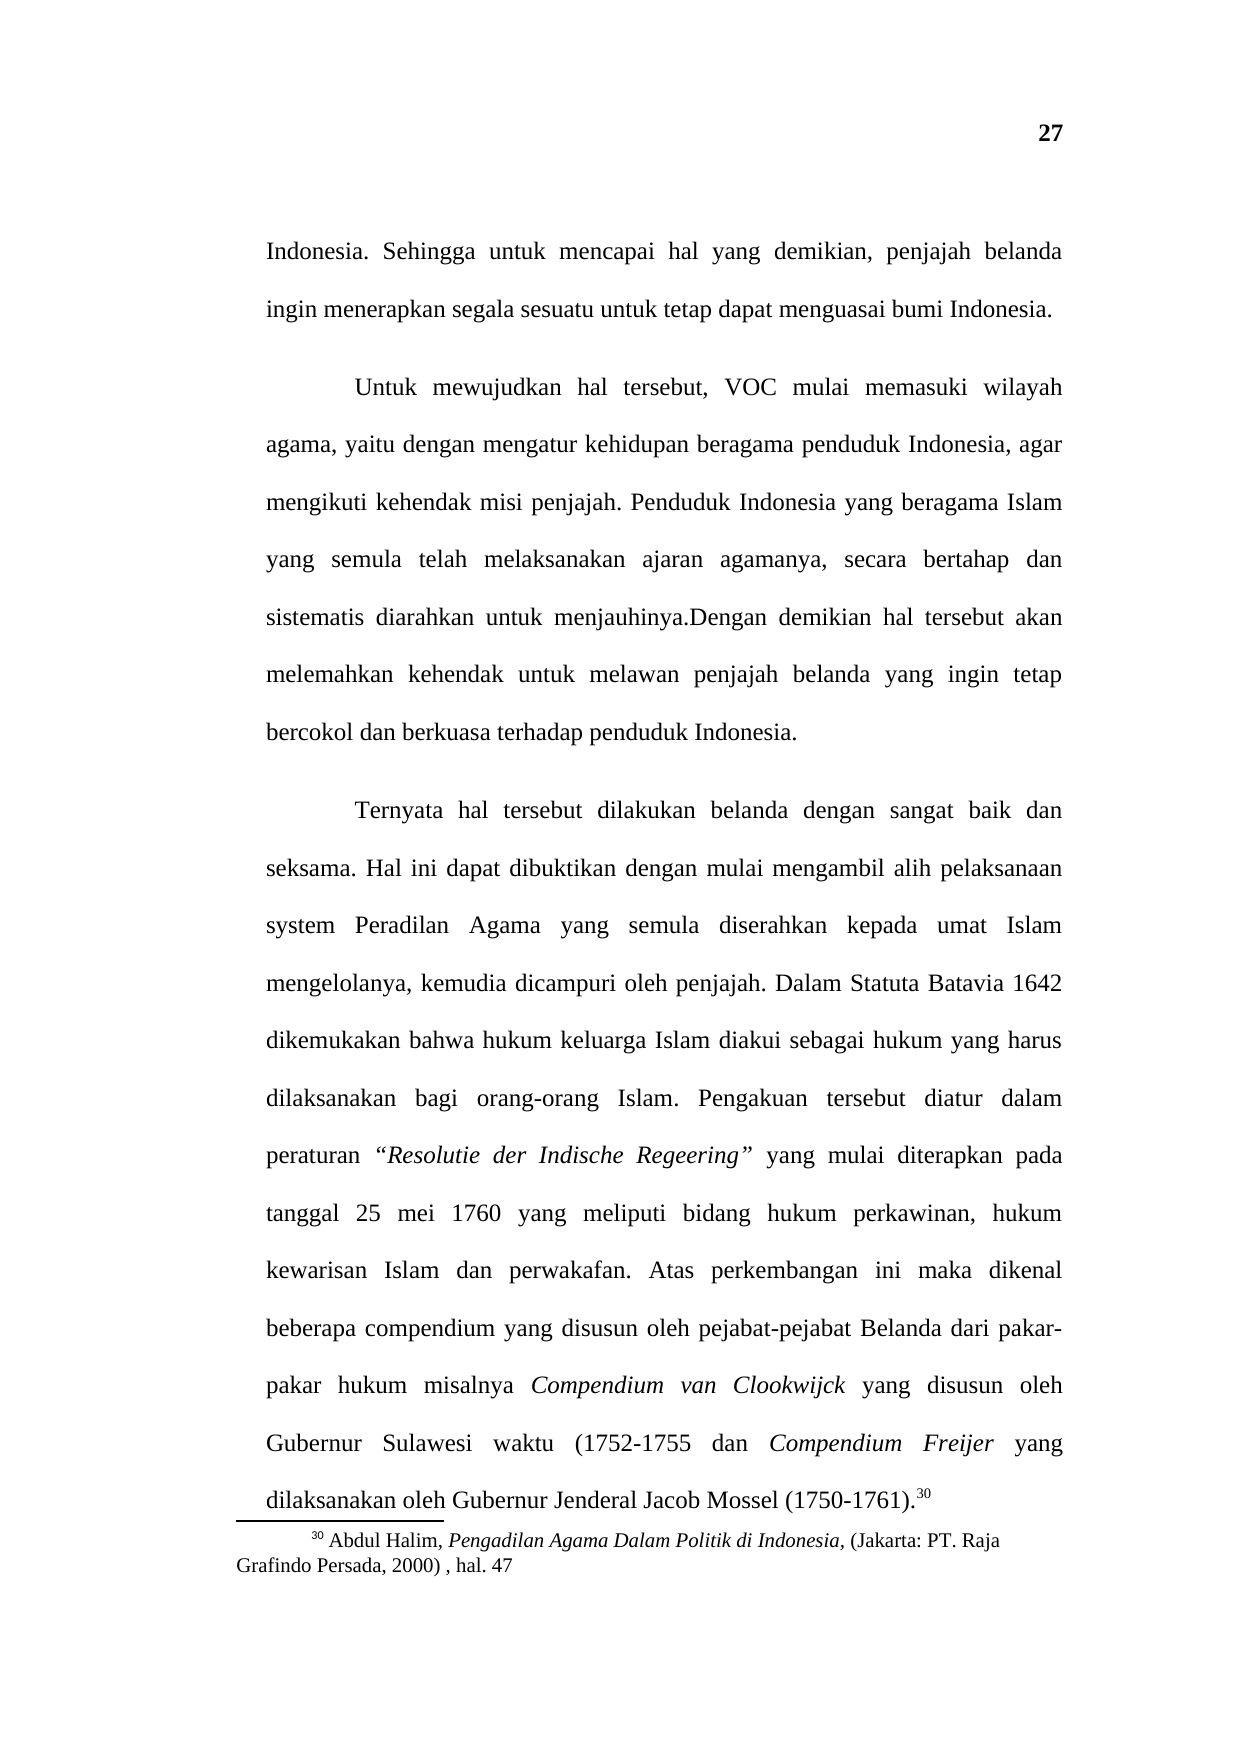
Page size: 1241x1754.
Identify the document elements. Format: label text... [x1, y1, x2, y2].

text Ternyata hal tersebut dilakukan belanda dengan sangat baik dan seksama. Hal ini dapat dibuktikan dengan mulai mengambil alih pelaksanaan system Peradilan Agama yang semula diserahkan kepada umat Islam mengelolanya, kemudia dicampuri oleh penjajah. Dalam Statuta Batavia 1642 dikemukakan bahwa hukum keluarga Islam diakui sebagai hukum yang harus dilaksanakan bagi orang-orang Islam. Pengakuan tersebut diatur dalam peraturan “Resolutie der Indische Regeering” yang mulai diterapkan pada tanggal 25 mei 1760 yang meliputi bidang hukum perkawinan, hukum kewarisan Islam dan perwakafan. Atas perkembangan ini maka dikenal beberapa compendium yang disusun oleh pejabat-pejabat Belanda dari pakar-pakar hukum misalnya Compendium van Clookwijck yang disusun oleh Gubernur Sulawesi waktu (1752-1755 dan Compendium Freijer yang dilaksanakan oleh Gubernur Jenderal Jacob Mossel (1750-1761). [266, 795, 1063, 1514]
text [266, 236, 1063, 322]
text Untuk mewujudkan hal tersebut, VOC mulai memasuki wilayah agama, yaitu dengan mengatur kehidupan beragama penduduk Indonesia, agar mengikuti kehendak misi penjajah. Penduduk Indonesia yang beragama Islam yang semula telah melaksanakan ajaran agamanya, secara bertahap dan sistematis diarahkan untuk menjauhinya.Dengan demikian hal tersebut akan melemahkan kehendak untuk melawan penjajah belanda yang ingin tetap bercokol dan berkuasa terhadap penduduk Indonesia. [266, 372, 1063, 746]
